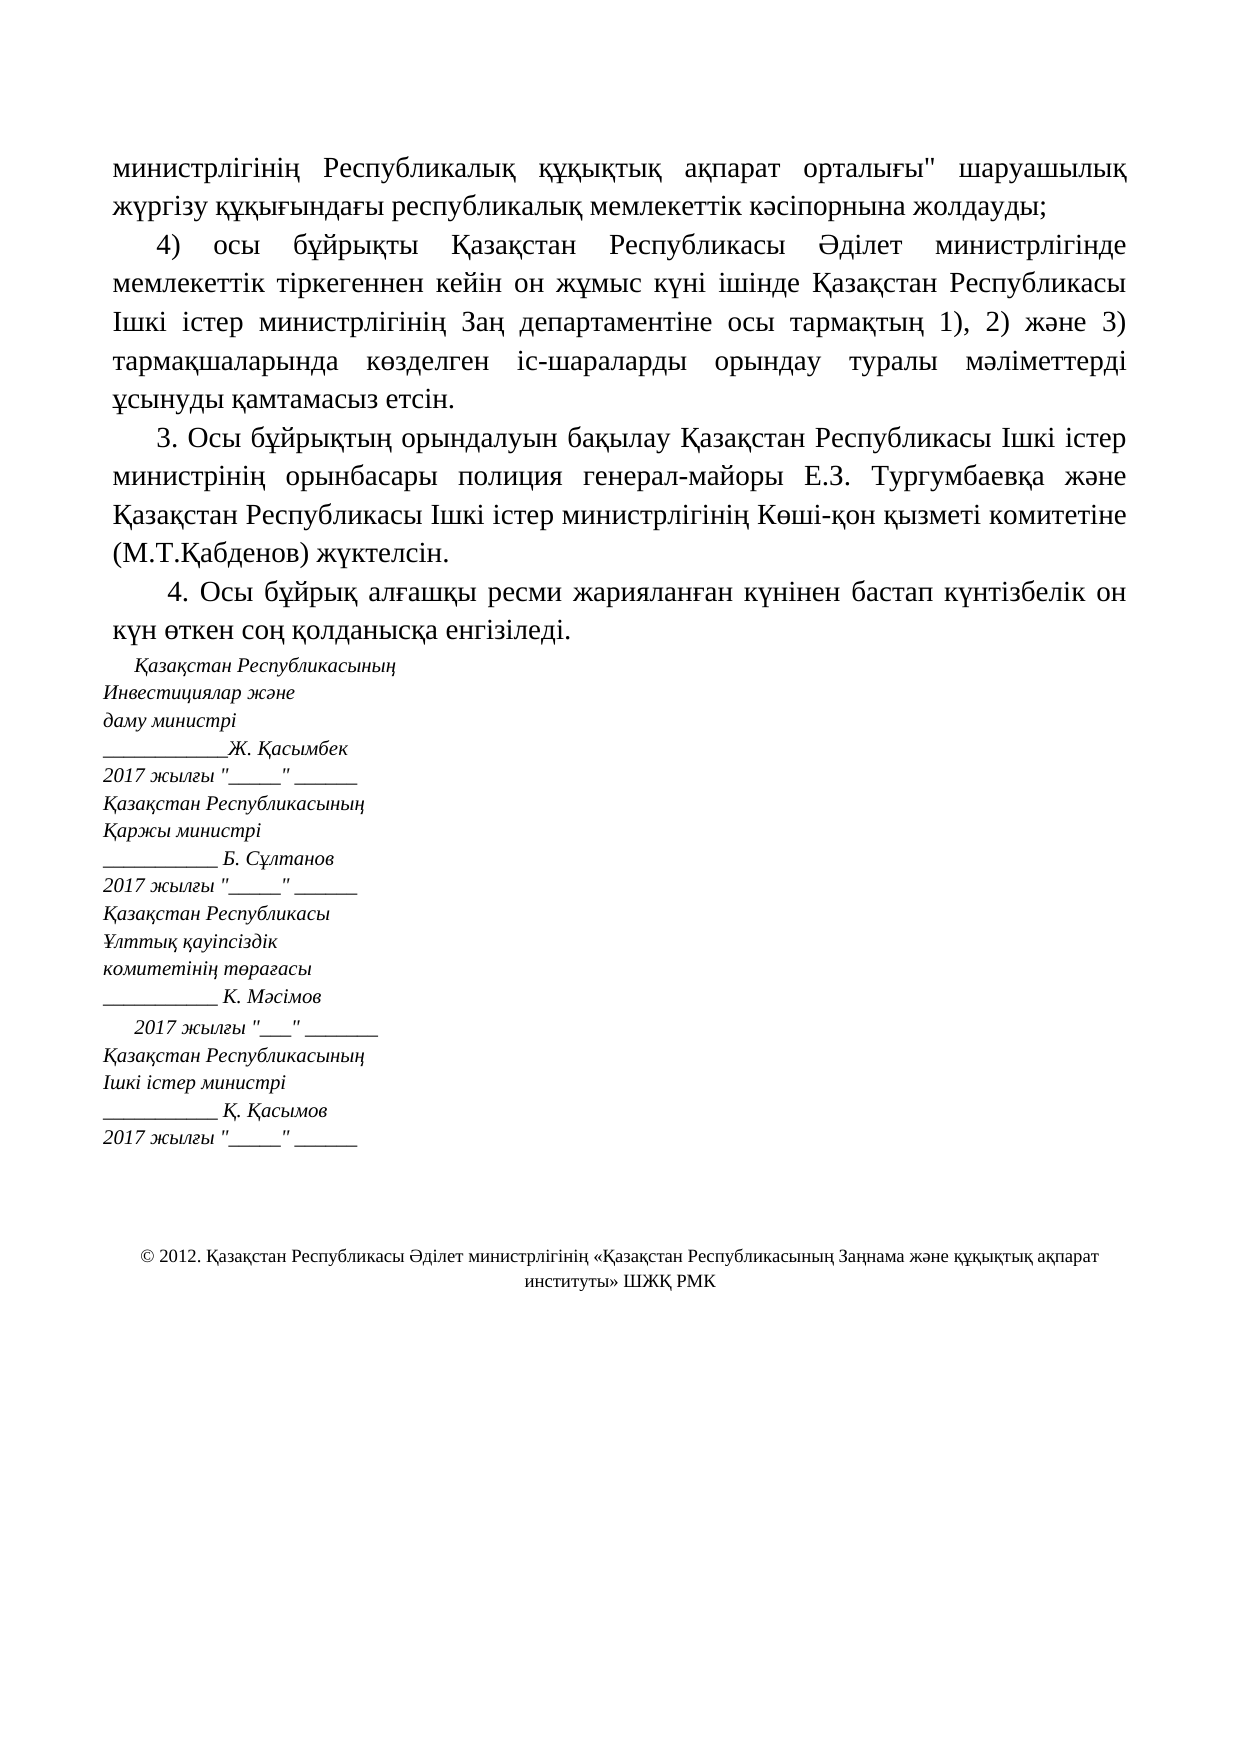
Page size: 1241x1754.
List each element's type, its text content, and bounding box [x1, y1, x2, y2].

table_cell 2017 жылғы "___" _______ Қазақстан Республикасының Ішкі істер министрі ___________ Қ. Қасымов 2017 жылғы "_____" ______ [101, 1013, 1240, 1155]
table_header Қазақстан Республикасының Инвестициялар және даму министрі ____________Ж. Қасымбек 2017 жылғы "_____" ______ Қазақстан Республикасының Қаржы министрі ___________ Б. Сұлтанов 2017 жылғы "_____" ______ Қазақстан Республикасы Ұлттық қауіпсіздік комитетінің төрағасы ___________ К. Мәсімов [101, 651, 1240, 1013]
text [112, 150, 1128, 222]
text 4) осы бұйрықты Қазақстан Республикасы Әділет министрлігінде мемлекеттік тіркегеннен кейін он жұмыс күні ішінде Қазақстан Республикасы Ішкі істер министрлігінің Заң департаментіне осы тармақтың 1), 2) және 3) тармақшаларында көзделген іс-шараларды орындау туралы мәліметтерді ұсынуды қамтамасыз етсін. [112, 227, 1128, 415]
text 4. Осы бұйрық алғашқы ресми жарияланған күнінен бастап күнтізбелік он күн өткен соң қолданысқа енгізіледі. [112, 574, 1128, 646]
text 3. Осы бұйрықтың орындалуын бақылау Қазақстан Республикасы Ішкі істер министрінің орынбасары полиция генерал-майоры Е.З. Тургумбаевқа және Қазақстан Республикасы Ішкі істер министрлігінің Көші-қон қызметі комитетіне (М.Т.Қабденов) жүктелсін. [112, 420, 1128, 569]
text © 2012. Қазақстан Республикасы Әділет министрлігінің «Қазақстан Республикасының Заңнама және құқықтық ақпарат институты» ШЖҚ РМК [112, 1245, 1128, 1292]
